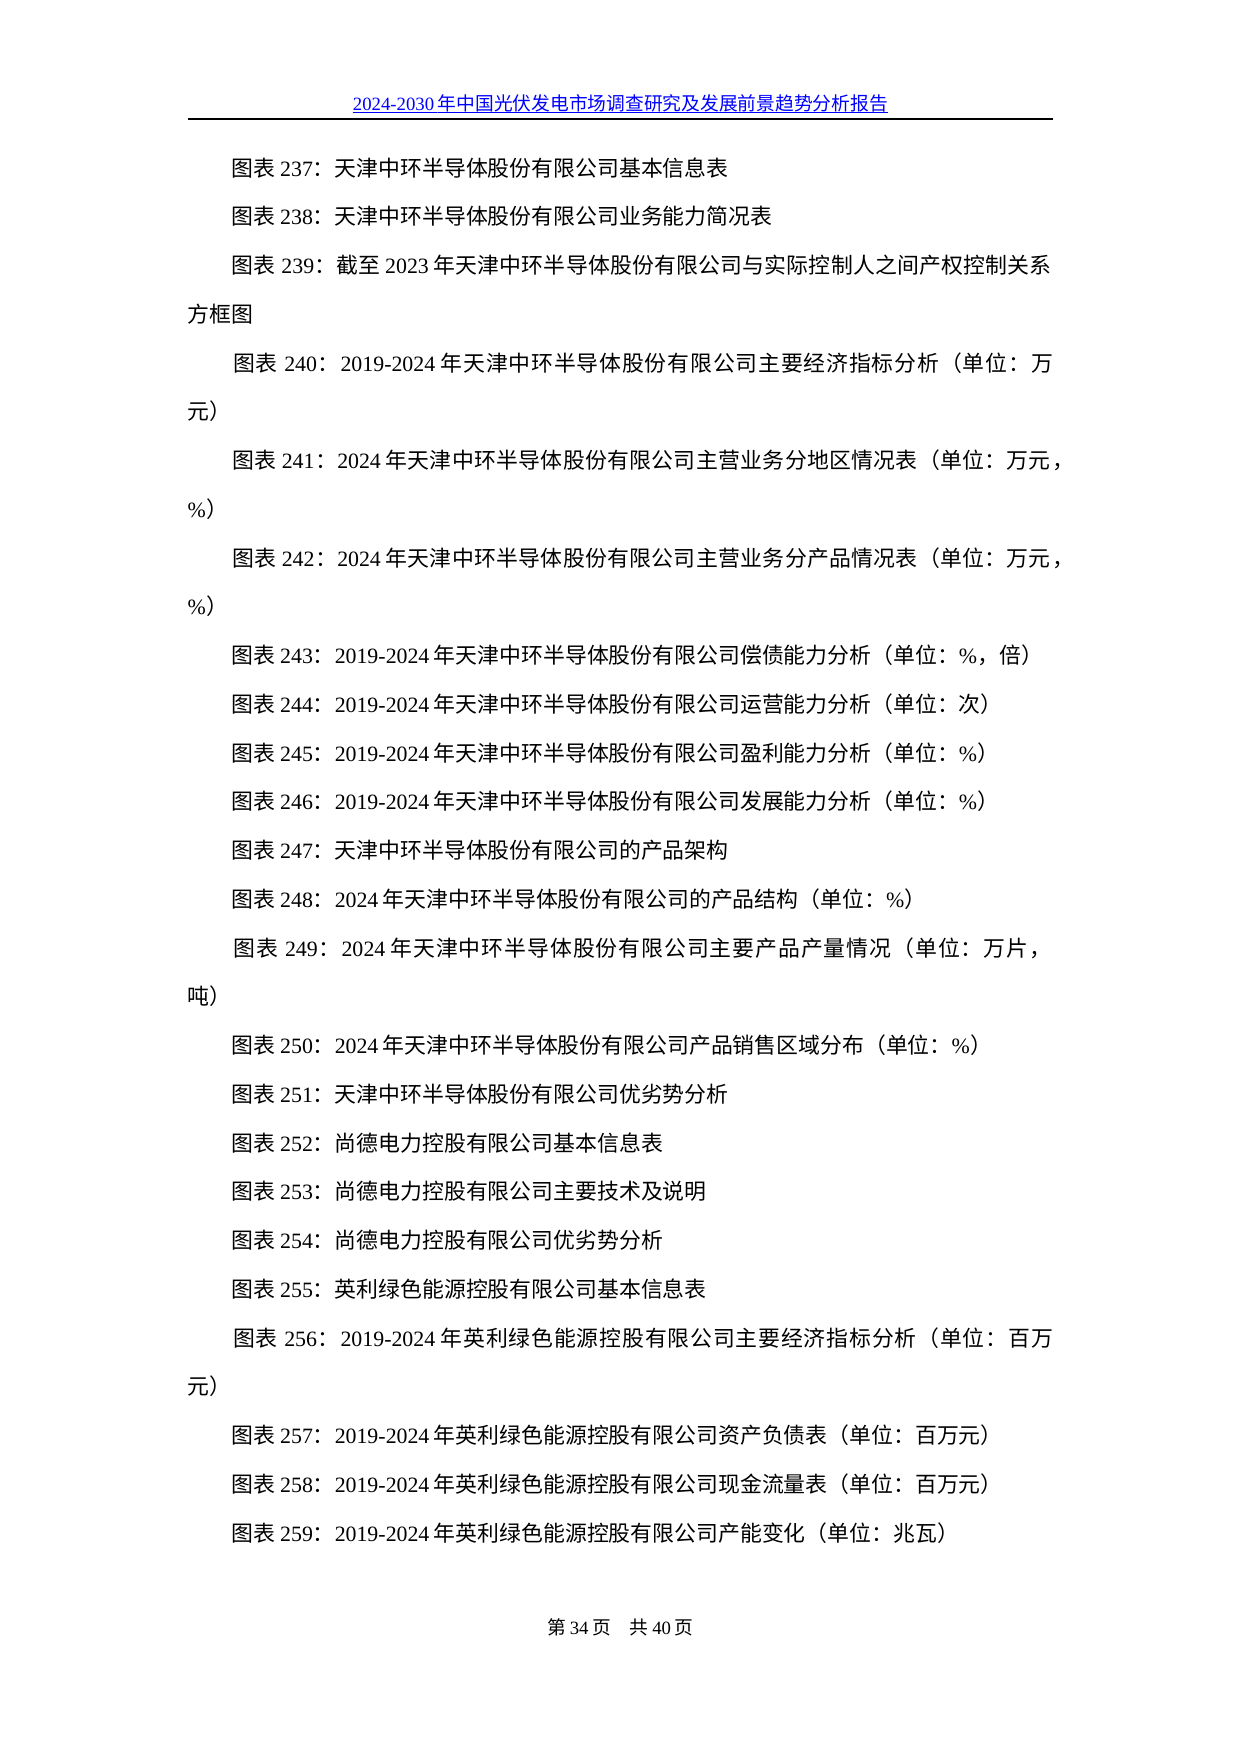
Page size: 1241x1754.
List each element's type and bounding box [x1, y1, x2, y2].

text [187, 150, 1053, 1548]
